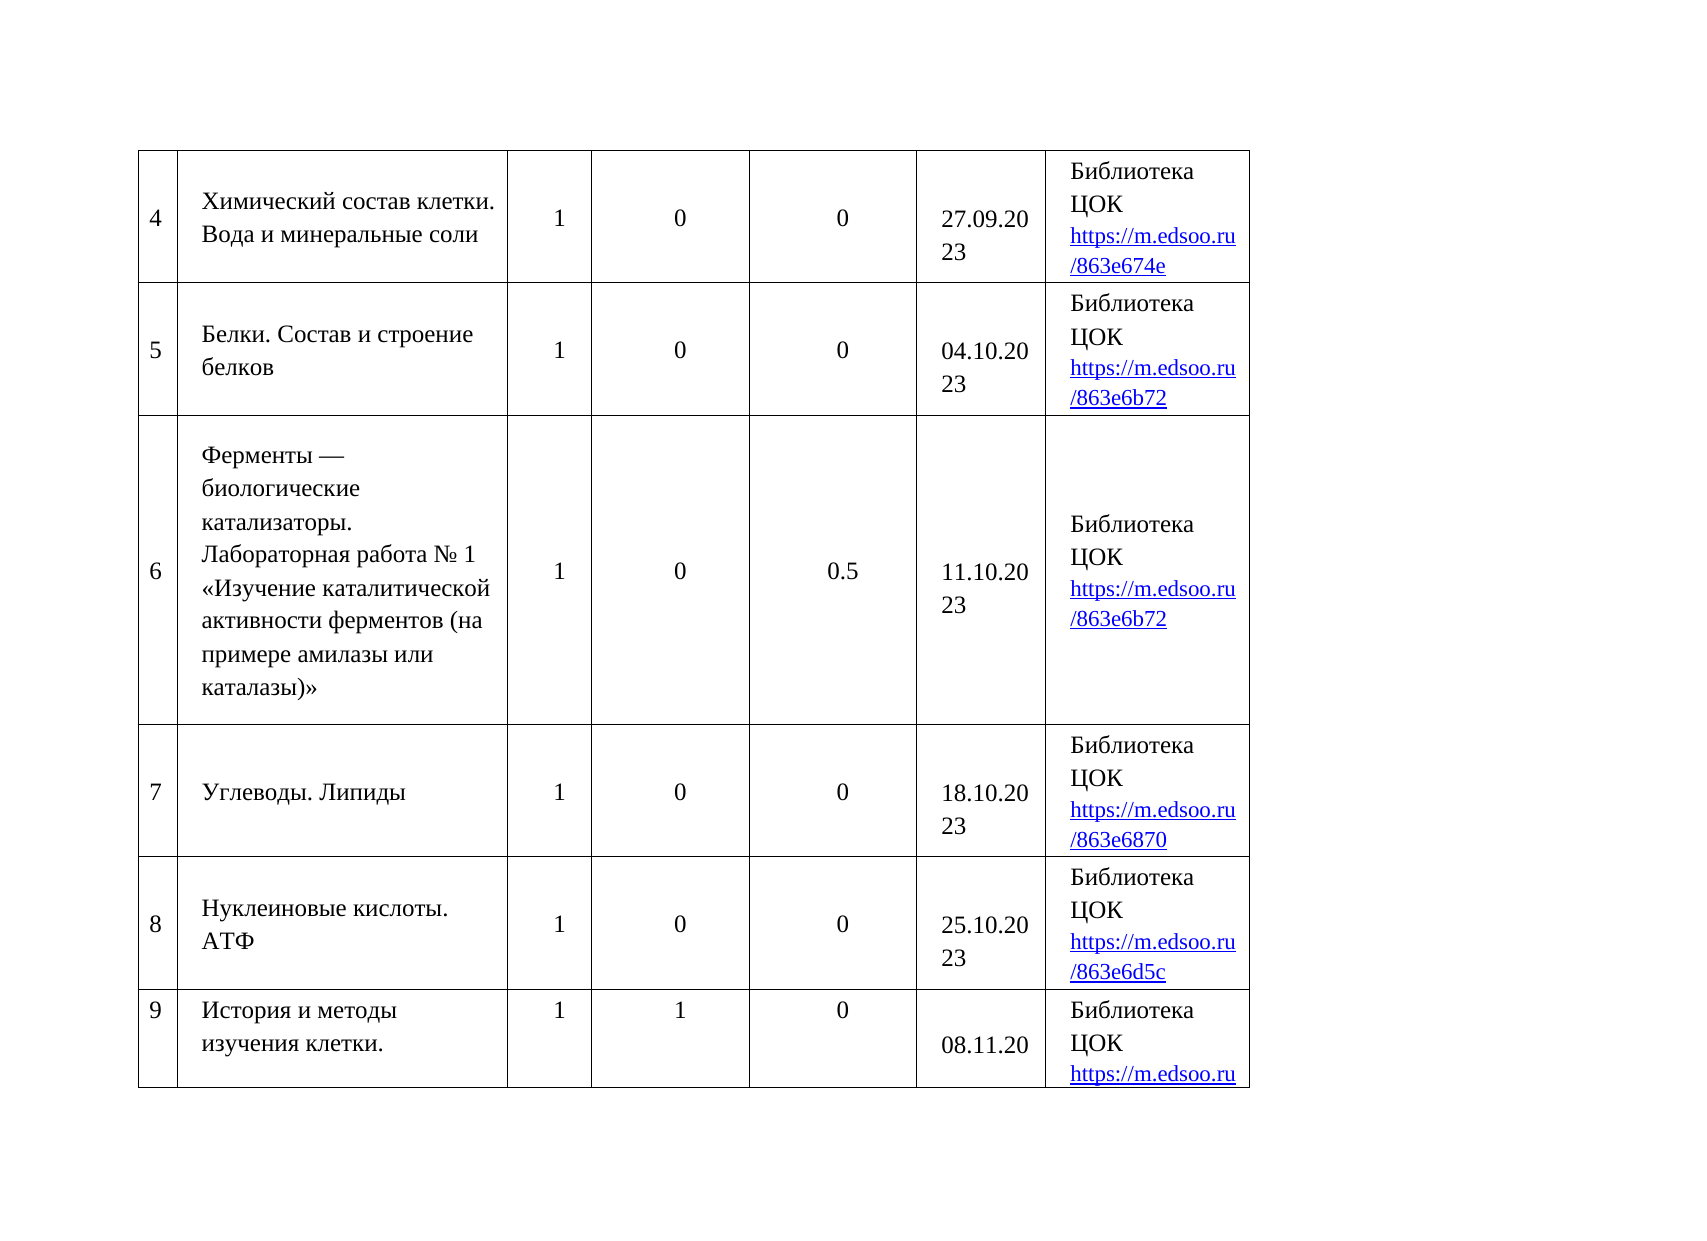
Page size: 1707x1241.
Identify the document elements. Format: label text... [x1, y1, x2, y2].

table_cell 9 [139, 990, 177, 1087]
table_cell 0 [592, 416, 749, 724]
table_cell Библиотека ЦОК https://m.edsoo.ru/863e6b72 [1046, 283, 1249, 414]
table_cell Нуклеиновые кислоты. АТФ [178, 857, 507, 988]
table_cell 27.09.2023 [917, 151, 1045, 282]
table_cell 4 [139, 151, 177, 282]
table_cell 0 [592, 283, 749, 414]
table_cell 25.10.2023 [917, 857, 1045, 988]
table_cell Библиотека ЦОК https://m.edsoo.ru/863e6b72 [1046, 416, 1249, 724]
table_cell 1 [508, 283, 591, 414]
table_cell 1 [508, 725, 591, 856]
table_cell 0 [750, 725, 916, 856]
table_cell 1 [508, 857, 591, 988]
table_cell 8 [139, 857, 177, 988]
table_cell Библиотека ЦОК https://m.edsoo.ru/863e674e [1046, 151, 1249, 282]
table_cell Химический состав клетки. Вода и минеральные соли [178, 151, 507, 282]
table_cell 0 [592, 725, 749, 856]
table_cell 6 [139, 416, 177, 724]
table_cell 0 [750, 283, 916, 414]
table_cell Библиотека ЦОК https://m.edsoo.ru/863e6870 [1046, 725, 1249, 856]
table_cell 7 [139, 725, 177, 856]
table_cell 18.10.2023 [917, 725, 1045, 856]
table_cell Библиотека ЦОК https://m.edsoo.ru/863e6d5c [1046, 857, 1249, 988]
table_cell 1 [508, 151, 591, 282]
table_cell 0 [592, 857, 749, 988]
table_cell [1046, 990, 1249, 1087]
table_cell 0 [750, 990, 916, 1087]
table_cell Углеводы. Липиды [178, 725, 507, 856]
table_cell 08.11.2023 [917, 990, 1045, 1087]
table_cell 1 [508, 990, 591, 1087]
table_cell 5 [139, 283, 177, 414]
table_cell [178, 990, 507, 1087]
table_cell 0 [750, 857, 916, 988]
table_cell Белки. Состав и строение белков [178, 283, 507, 414]
table_cell 1 [592, 990, 749, 1087]
table_cell Ферменты — биологические катализаторы. Лабораторная работа № 1 «Изучение каталитической активности ферментов (на примере амилазы или каталазы)» [178, 416, 507, 724]
table_cell 0.5 [750, 416, 916, 724]
table_cell 04.10.2023 [917, 283, 1045, 414]
table_cell 11.10.2023 [917, 416, 1045, 724]
table_cell 0 [592, 151, 749, 282]
table_cell 1 [508, 416, 591, 724]
table_cell 0 [750, 151, 916, 282]
